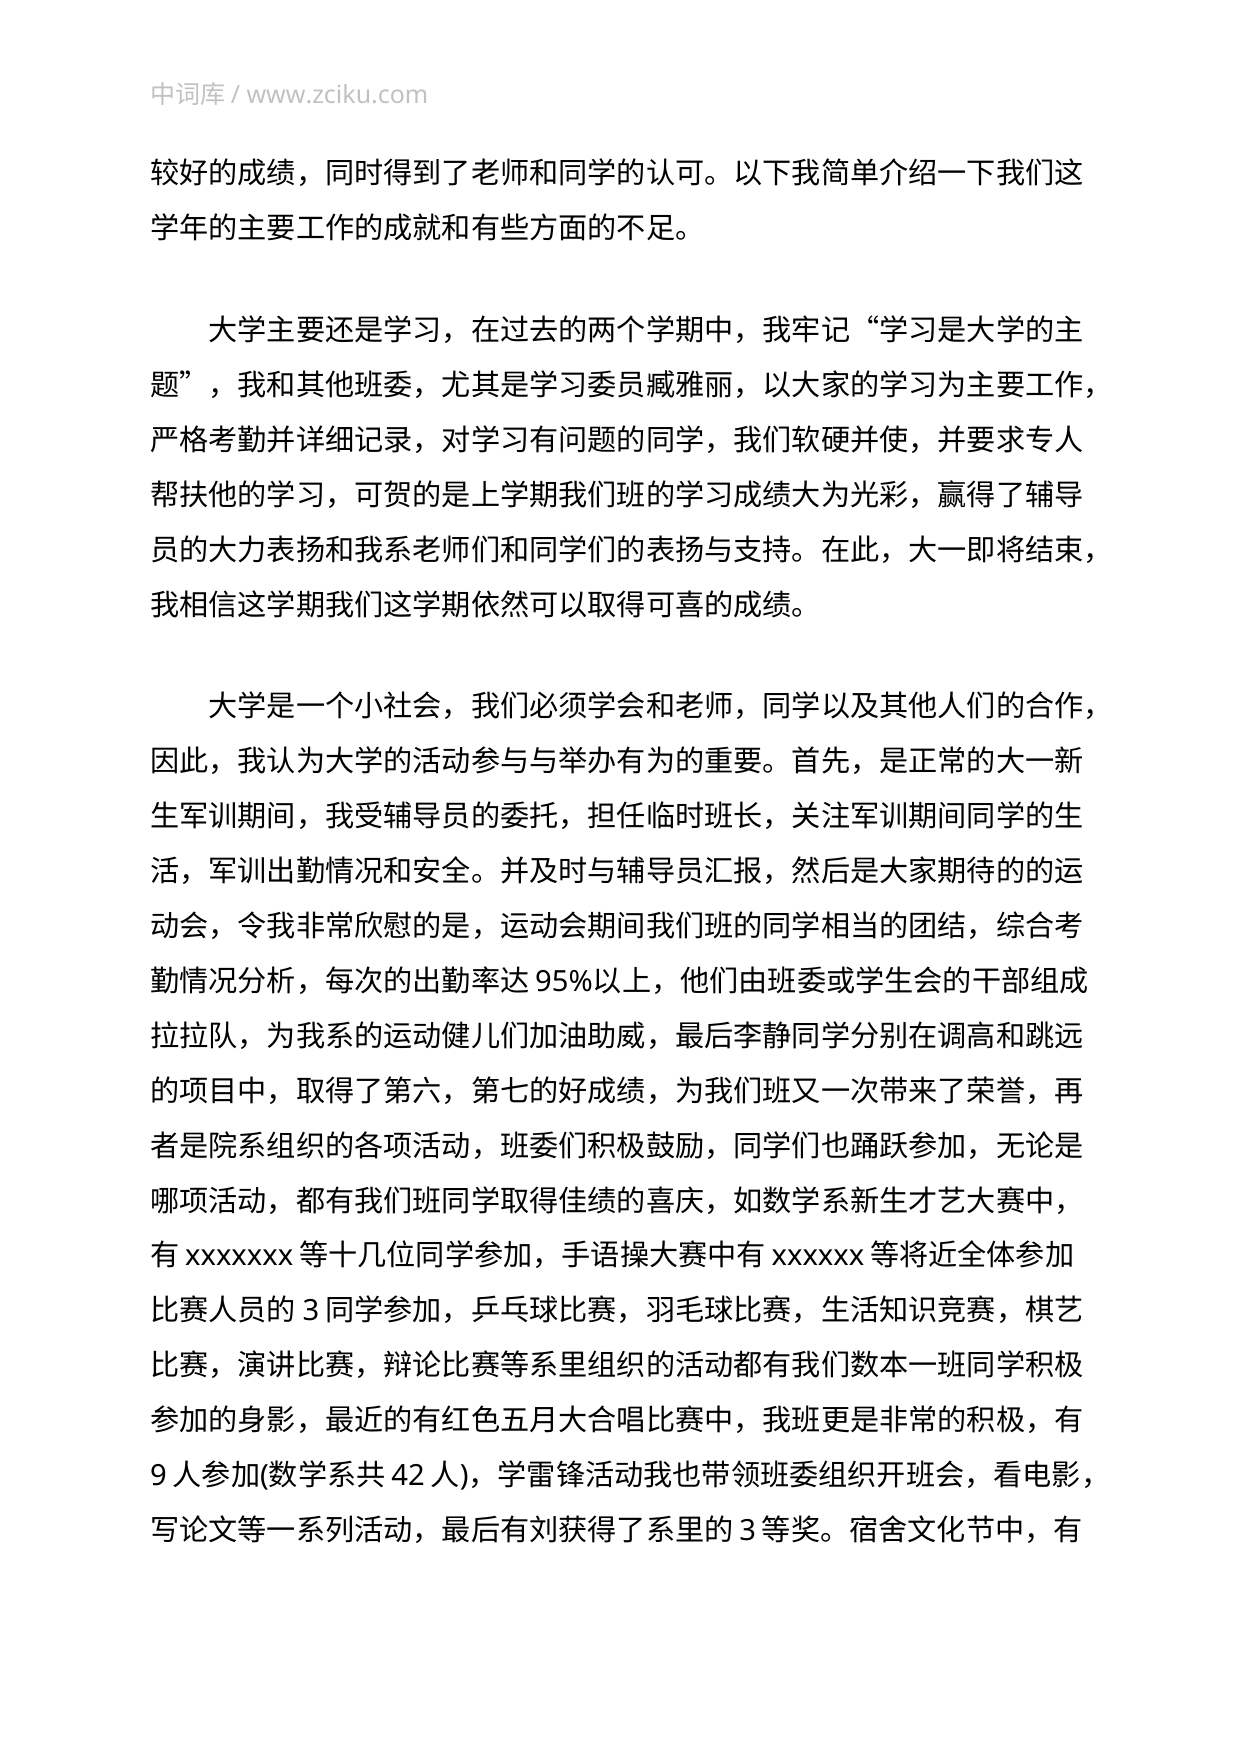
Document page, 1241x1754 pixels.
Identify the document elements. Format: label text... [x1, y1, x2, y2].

text 大学主要还是学习，在过去的两个学期中，我牢记“学习是大学的主题”，我和其他班委，尤其是学习委员臧雅丽，以大家的学习为主要工作，严格考勤并详细记录，对学习有问题的同学，我们软硬并使，并要求专人帮扶他的学习，可贺的是上学期我们班的学习成绩大为光彩，赢得了辅导员的大力表扬和我系老师们和同学们的表扬与支持。在此，大一即将结束，我相信这学期我们这学期依然可以取得可喜的成绩。 [150, 307, 1090, 623]
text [150, 683, 1090, 1549]
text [150, 150, 1090, 247]
